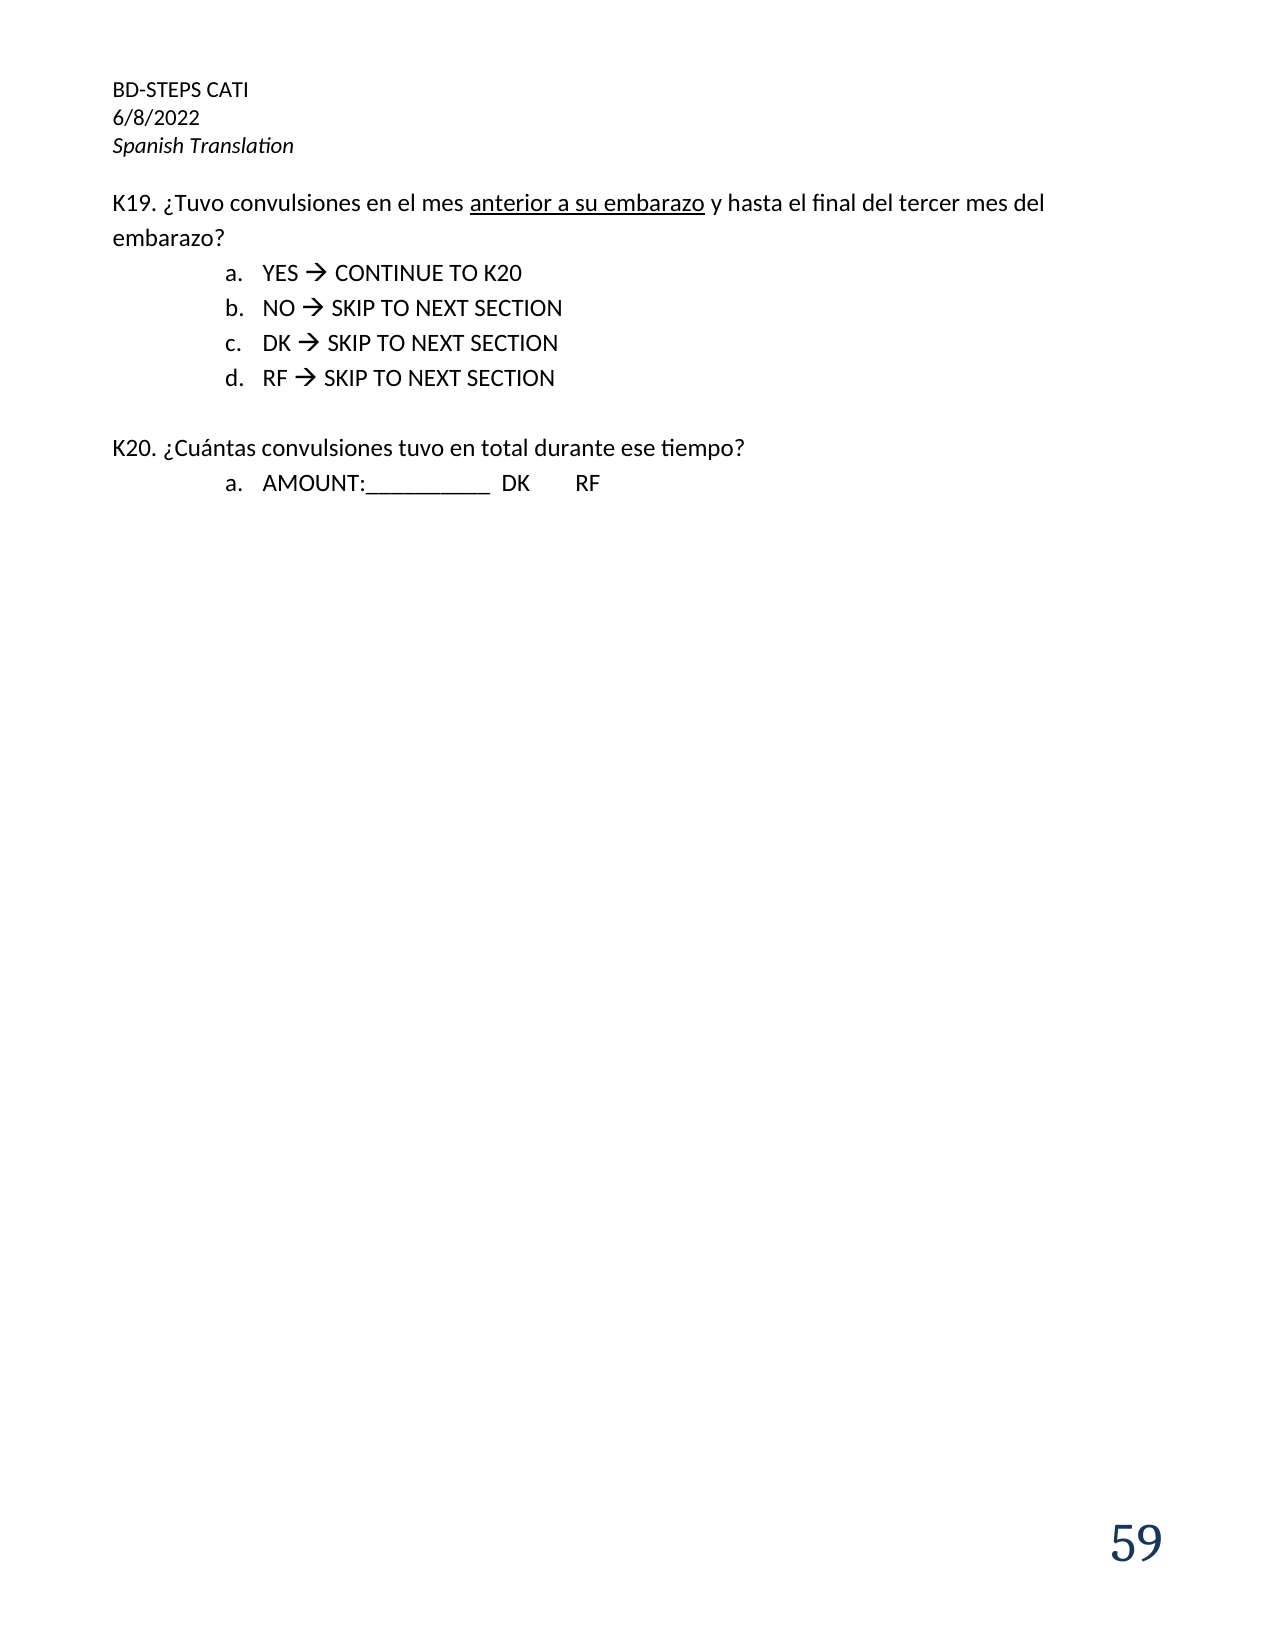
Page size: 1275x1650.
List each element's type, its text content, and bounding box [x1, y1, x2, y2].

list K19. ¿Tuvo convulsiones en el mes anterior a su embarazo y hasta el final del tercer mes del embarazo? [112, 187, 1162, 253]
list RF SKIP TO NEXT SECTION [225, 362, 1162, 393]
list YES CONTINUE TO K20 [225, 257, 1162, 288]
list DK SKIP TO NEXT SECTION [225, 327, 1162, 358]
list K20. ¿Cuántas convulsiones tuvo en total durante ese tiempo? [112, 432, 1162, 463]
list AMOUNT:__________ DK RF [225, 467, 1162, 498]
list NO SKIP TO NEXT SECTION [225, 292, 1162, 323]
